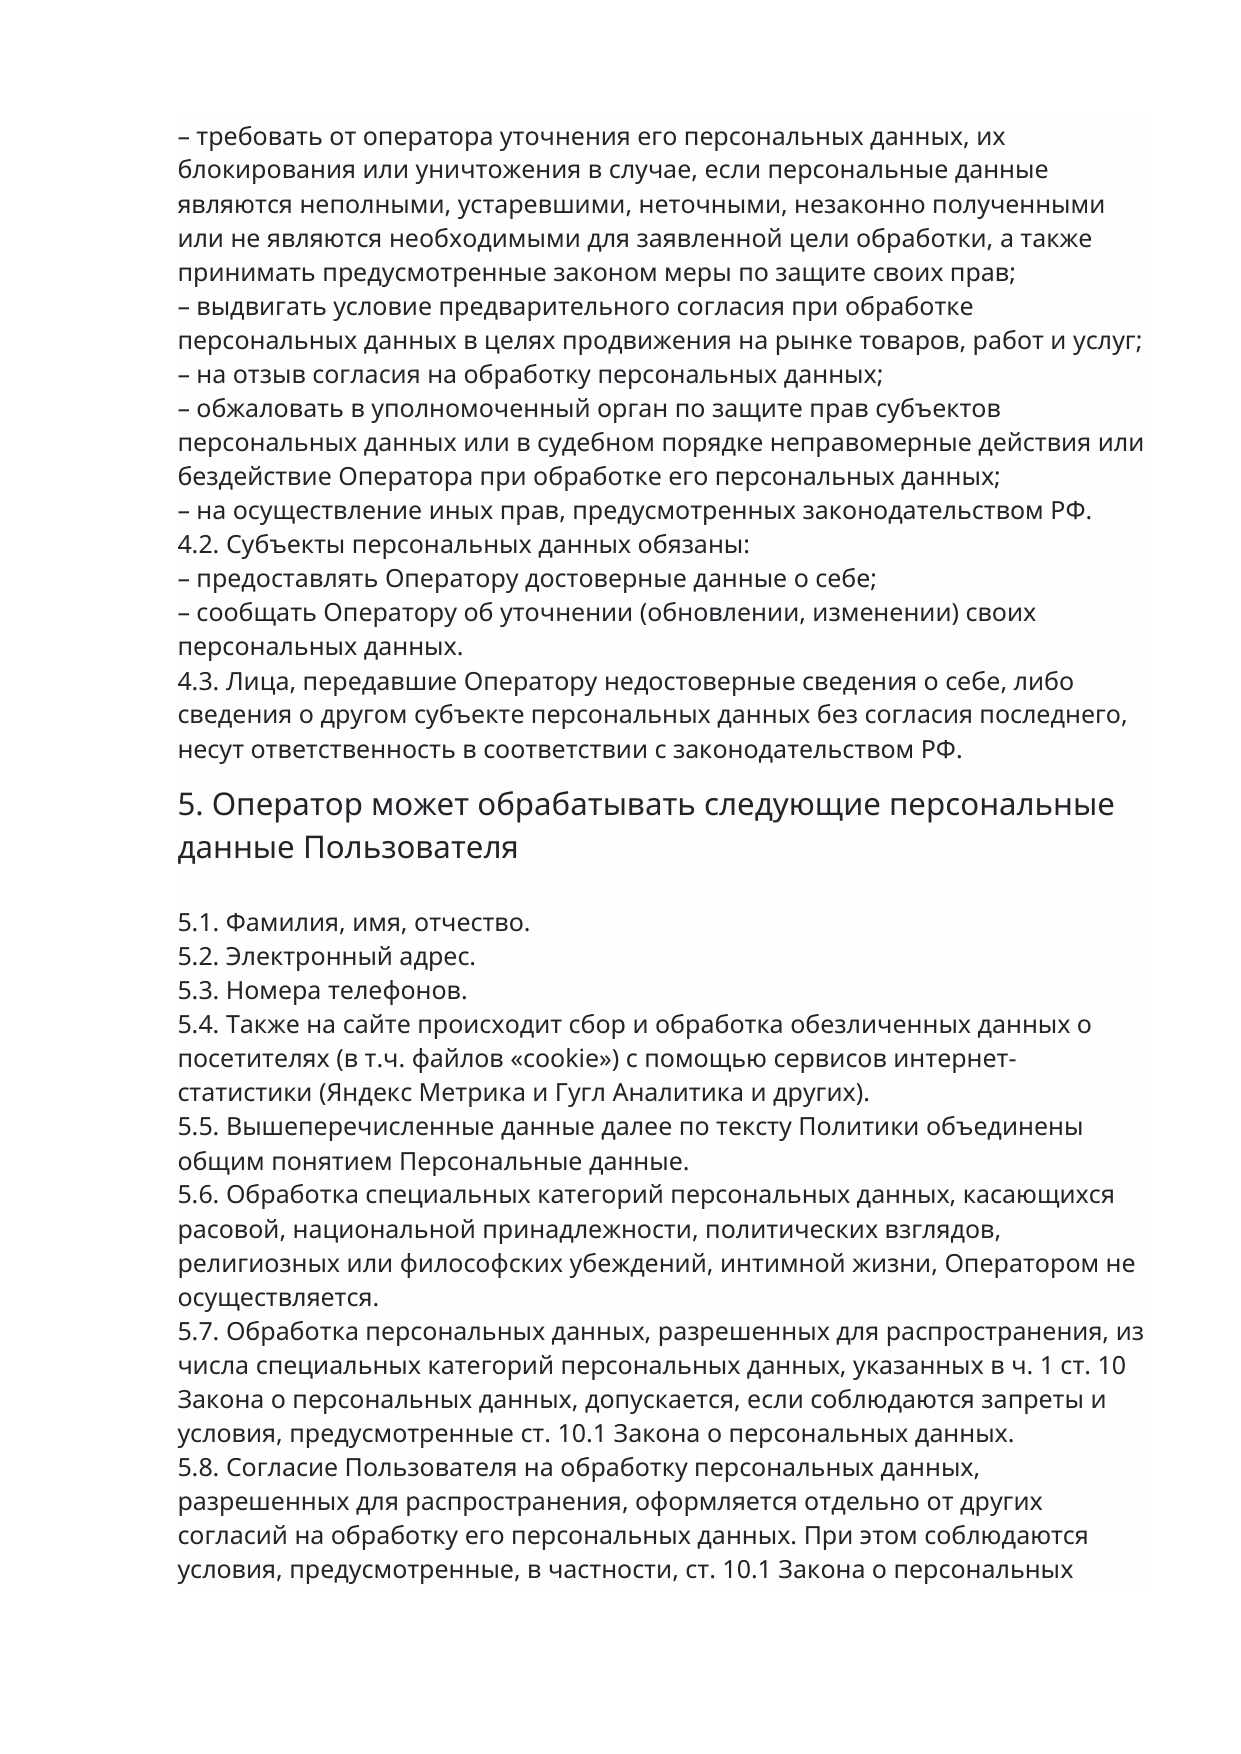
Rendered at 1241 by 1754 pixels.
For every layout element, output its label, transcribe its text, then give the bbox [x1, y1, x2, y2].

text – на осуществление иных прав, предусмотренных законодательством РФ. [177, 493, 1152, 527]
text 5.2. Электронный адрес. [177, 939, 1152, 973]
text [177, 1450, 1152, 1586]
text – на отзыв согласия на обработку персональных данных; [177, 357, 1152, 391]
text – обжаловать в уполномоченный орган по защите прав субъектов персональных данных или в судебном порядке неправомерные действия или бездействие Оператора при обработке его персональных данных; [177, 391, 1152, 493]
text 5.6. Обработка специальных категорий персональных данных, касающихся расовой, национальной принадлежности, политических взглядов, религиозных или философских убеждений, интимной жизни, Оператором не осуществляется. [177, 1177, 1152, 1313]
text – требовать от оператора уточнения его персональных данных, их блокирования или уничтожения в случае, если персональные данные являются неполными, устаревшими, неточными, незаконно полученными или не являются необходимыми для заявленной цели обработки, а также принимать предусмотренные законом меры по защите своих прав; [177, 118, 1152, 288]
text 5.4. Также на сайте происходит сбор и обработка обезличенных данных о посетителях (в т.ч. файлов «cookie») с помощью сервисов интернет-статистики (Яндекс Метрика и Гугл Аналитика и других). [177, 1007, 1152, 1109]
text – предоставлять Оператору достоверные данные о себе; [177, 561, 1152, 595]
text 4.2. Субъекты персональных данных обязаны: [177, 527, 1152, 561]
text 5.5. Вышеперечисленные данные далее по тексту Политики объединены общим понятием Персональные данные. [177, 1109, 1152, 1177]
text – выдвигать условие предварительного согласия при обработке персональных данных в целях продвижения на рынке товаров, работ и услуг; [177, 288, 1152, 357]
text 5.7. Обработка персональных данных, разрешенных для распространения, из числа специальных категорий персональных данных, указанных в ч. 1 ст. 10 Закона о персональных данных, допускается, если соблюдаются запреты и условия, предусмотренные ст. 10.1 Закона о персональных данных. [177, 1313, 1152, 1450]
text 4.3. Лица, передавшие Оператору недостоверные сведения о себе, либо сведения о другом субъекте персональных данных без согласия последнего, несут ответственность в соответствии с законодательством РФ. [177, 663, 1152, 765]
text 5.1. Фамилия, имя, отчество. [177, 905, 1152, 939]
text 5. Оператор может обрабатывать следующие персональные данные Пользователя [177, 782, 1152, 867]
text 5.3. Номера телефонов. [177, 973, 1152, 1007]
text – сообщать Оператору об уточнении (обновлении, изменении) своих персональных данных. [177, 595, 1152, 663]
